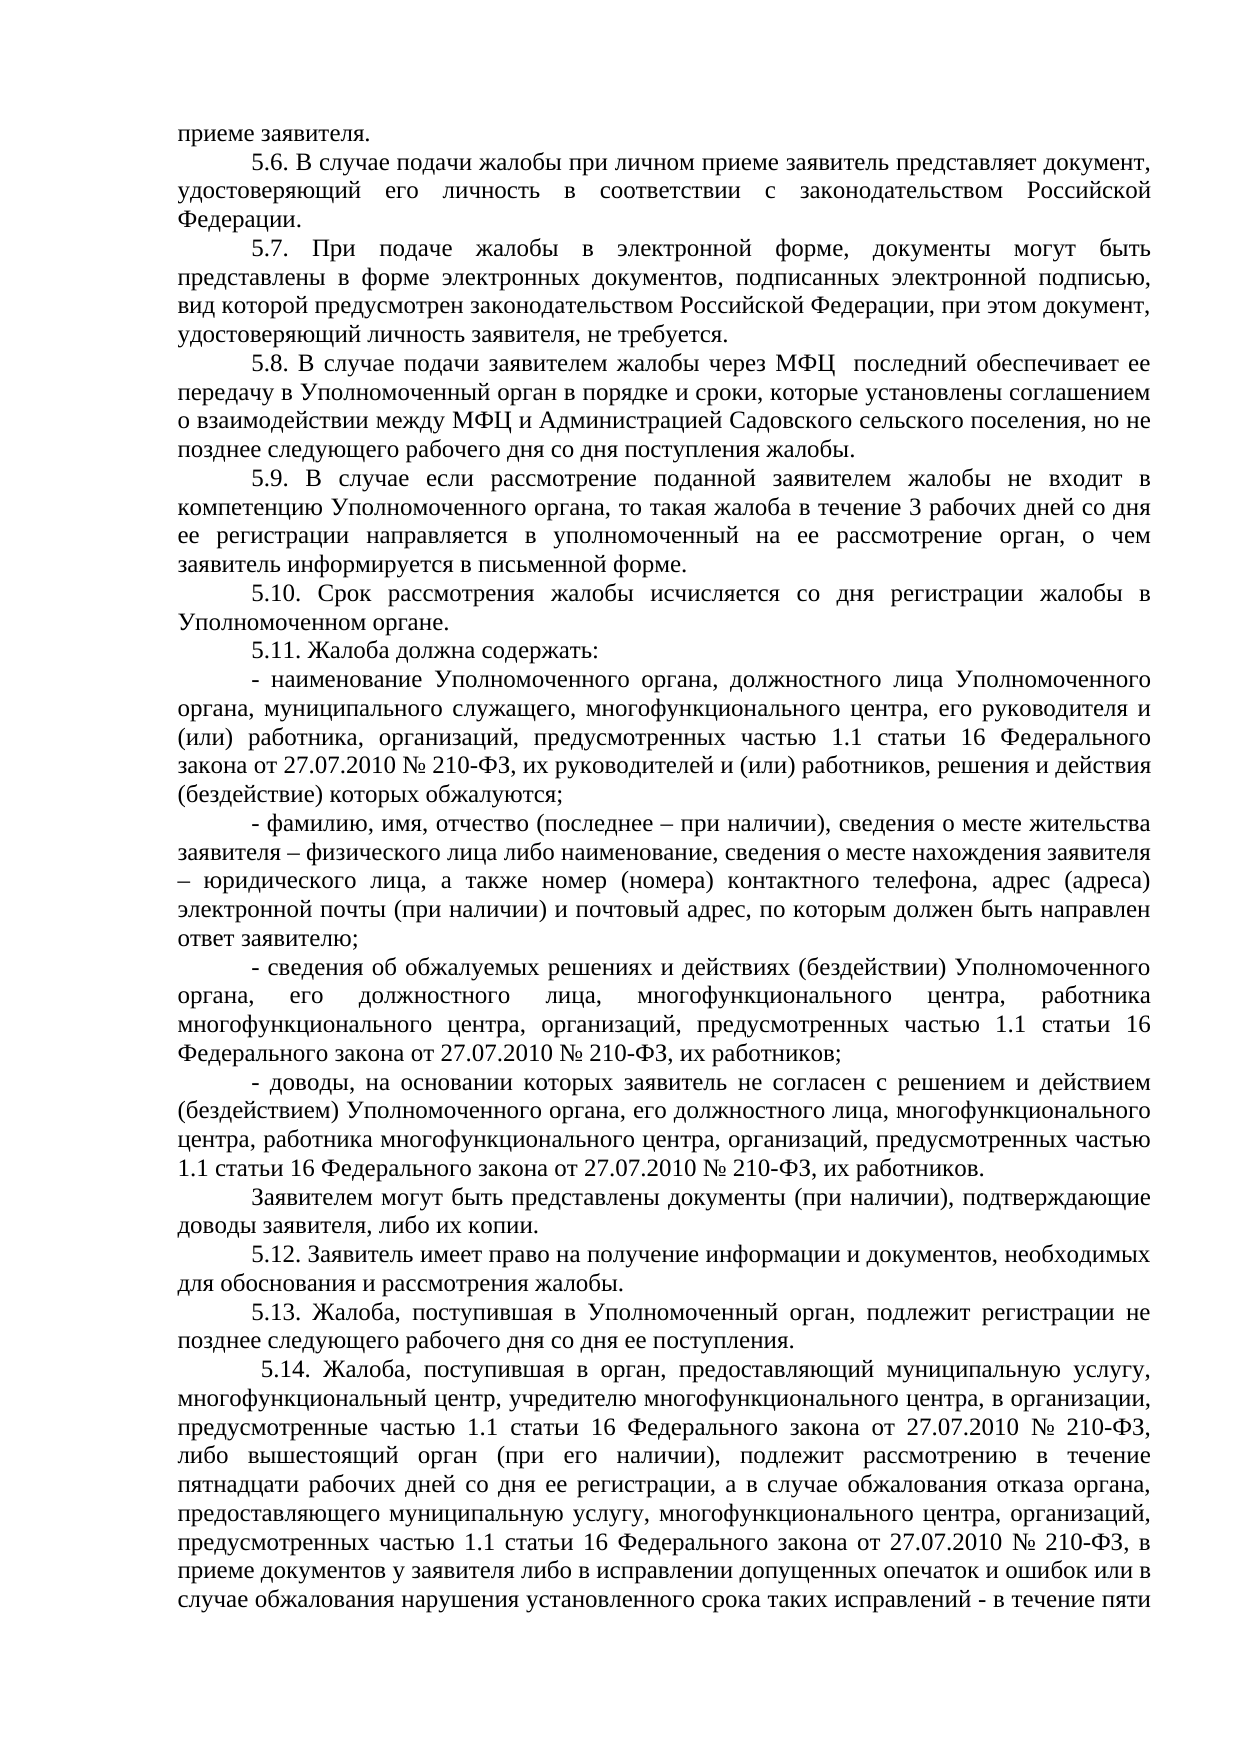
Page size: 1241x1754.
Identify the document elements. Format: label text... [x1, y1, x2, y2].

text 5.12. Заявитель имеет право на получение информации и документов, необходимых для обоснования и рассмотрения жалобы. [177, 1239, 1152, 1297]
text 5.11. Жалоба должна содержать: [177, 636, 1152, 664]
text - доводы, на основании которых заявитель не согласен с решением и действием (бездействием) Уполномоченного органа, его должностного лица, многофункционального центра, работника многофункционального центра, организаций, предусмотренных частью 1.1 статьи 16 Федерального закона от 27.07.2010 № 210-ФЗ, их работников. [177, 1067, 1152, 1182]
text Заявителем могут быть представлены документы (при наличии), подтверждающие доводы заявителя, либо их копии. [177, 1182, 1152, 1239]
text 5.7. При подаче жалобы в электронной форме, документы могут быть представлены в форме электронных документов, подписанных электронной подписью, вид которой предусмотрен законодательством Российской Федерации, при этом документ, удостоверяющий личность заявителя, не требуется. [177, 233, 1152, 348]
text - фамилию, имя, отчество (последнее – при наличии), сведения о месте жительства заявителя – физического лица либо наименование, сведения о месте нахождения заявителя – юридического лица, а также номер (номера) контактного телефона, адрес (адреса) электронной почты (при наличии) и почтовый адрес, по которым должен быть направлен ответ заявителю; [177, 808, 1152, 952]
text 5.9. В случае если рассмотрение поданной заявителем жалобы не входит в компетенцию Уполномоченного органа, то такая жалоба в течение 3 рабочих дней со дня ее регистрации направляется в уполномоченный на ее рассмотрение орган, о чем заявитель информируется в письменной форме. [177, 463, 1152, 578]
text 5.8. В случае подачи заявителем жалобы через МФЦ последний обеспечивает ее передачу в Уполномоченный орган в порядке и сроки, которые установлены соглашением о взаимодействии между МФЦ и Администрацией Садовского сельского поселения, но не позднее следующего рабочего дня со дня поступления жалобы. [177, 348, 1152, 463]
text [177, 118, 1152, 147]
text 5.10. Срок рассмотрения жалобы исчисляется со дня регистрации жалобы в Уполномоченном органе. [177, 578, 1152, 636]
text - сведения об обжалуемых решениях и действиях (бездействии) Уполномоченного органа, его должностного лица, многофункционального центра, работника многофункционального центра, организаций, предусмотренных частью 1.1 статьи 16 Федерального закона от 27.07.2010 № 210-ФЗ, их работников; [177, 952, 1152, 1067]
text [177, 1354, 1152, 1613]
text 5.13. Жалоба, поступившая в Уполномоченный орган, подлежит регистрации не позднее следующего рабочего дня со дня ее поступления. [177, 1297, 1152, 1354]
text 5.6. В случае подачи жалобы при личном приеме заявитель представляет документ, удостоверяющий его личность в соответствии с законодательством Российской Федерации. [177, 147, 1152, 233]
text - наименование Уполномоченного органа, должностного лица Уполномоченного органа, муниципального служащего, многофункционального центра, его руководителя и (или) работника, организаций, предусмотренных частью 1.1 статьи 16 Федерального закона от 27.07.2010 № 210-ФЗ, их руководителей и (или) работников, решения и действия (бездействие) которых обжалуются; [177, 664, 1152, 808]
